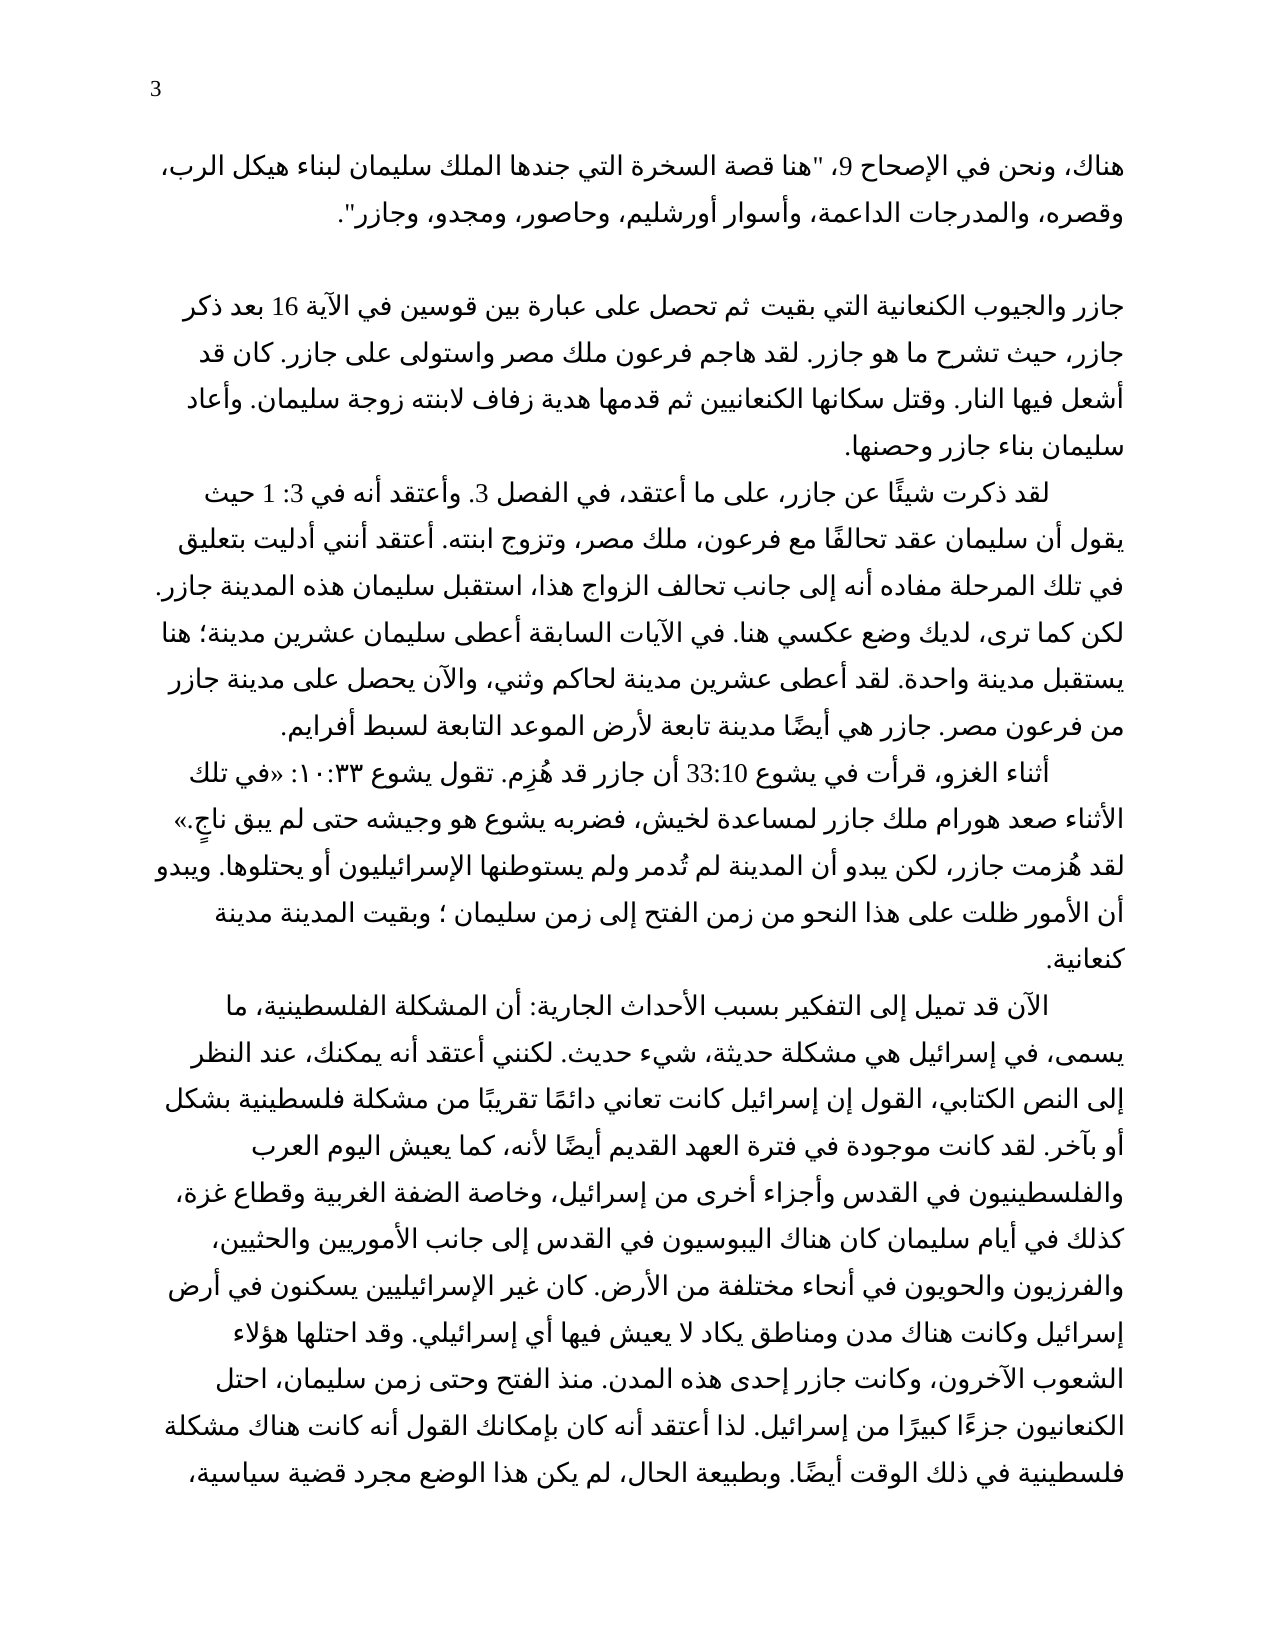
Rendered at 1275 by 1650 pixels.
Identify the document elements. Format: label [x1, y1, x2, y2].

text [150, 150, 1125, 1488]
